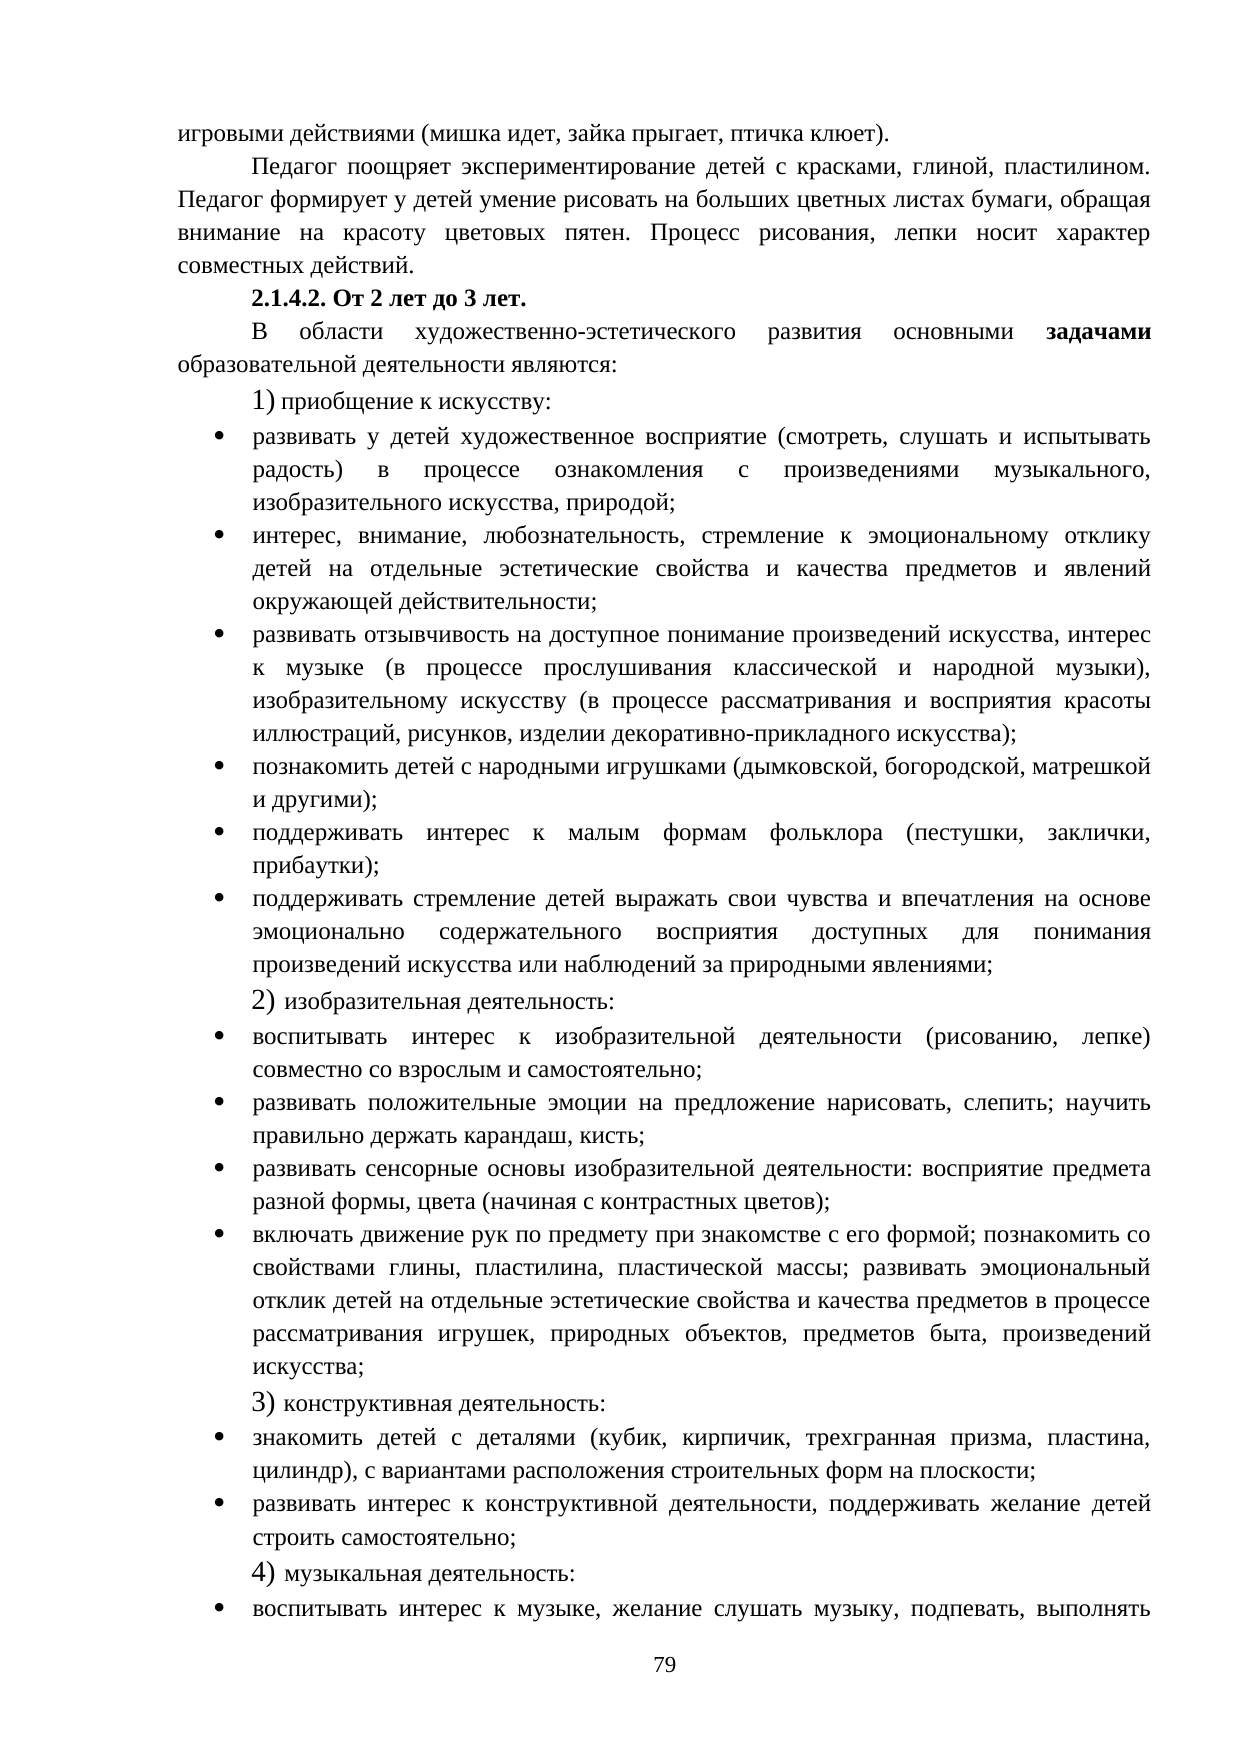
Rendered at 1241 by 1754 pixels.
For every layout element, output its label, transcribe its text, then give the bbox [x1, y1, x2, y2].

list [215, 1593, 1152, 1622]
list интерес, внимание, любознательность, стремление к эмоциональному отклику детей на отдельные эстетические свойства и качества предметов и явлений окружающей действительности; [215, 520, 1152, 615]
list изобразительная деятельность: [177, 982, 1152, 1016]
list познакомить детей с народными игрушками (дымковской, богородской, матрешкой и другими); [215, 751, 1152, 813]
list приобщение к искусству: [177, 382, 1152, 416]
list музыкальная деятельность: [177, 1554, 1152, 1588]
text 2.1.4.2. От 2 лет до 3 лет. [251, 283, 1152, 312]
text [177, 118, 1152, 147]
list воспитывать интерес к изобразительной деятельности (рисованию, лепке) совместно со взрослым и самостоятельно; [215, 1021, 1152, 1082]
text В области художественно-эстетического развития основными задачами образовательной деятельности являются: [177, 316, 1152, 378]
text Педагог поощряет экспериментирование детей с красками, глиной, пластилином. Педагог формирует у детей умение рисовать на больших цветных листах бумаги, обращая внимание на красоту цветовых пятен. Процесс рисования, лепки носит характер совместных действий. [177, 151, 1152, 279]
list конструктивная деятельность: [177, 1384, 1152, 1417]
list развивать отзывчивость на доступное понимание произведений искусства, интерес к музыке (в процессе прослушивания классической и народной музыки), изобразительному искусству (в процессе рассматривания и восприятия красоты иллюстраций, рисунков, изделии декоративно-прикладного искусства); [215, 619, 1152, 747]
list поддерживать интерес к малым формам фольклора (пестушки, заклички, прибаутки); [215, 817, 1152, 879]
list развивать положительные эмоции на предложение нарисовать, слепить; научить правильно держать карандаш, кисть; [215, 1087, 1152, 1148]
list развивать интерес к конструктивной деятельности, поддерживать желание детей строить самостоятельно; [215, 1488, 1152, 1550]
list включать движение рук по предмету при знакомстве с его формой; познакомить со свойствами глины, пластилина, пластической массы; развивать эмоциональный отклик детей на отдельные эстетические свойства и качества предметов в процессе рассматривания игрушек, природных объектов, предметов быта, произведений искусства; [215, 1219, 1152, 1380]
list развивать у детей художественное восприятие (смотреть, слушать и испытывать радость) в процессе ознакомления с произведениями музыкального, изобразительного искусства, природой; [215, 421, 1152, 516]
list знакомить детей с деталями (кубик, кирпичик, трехгранная призма, пластина, цилиндр), с вариантами расположения строительных форм на плоскости; [215, 1422, 1152, 1484]
list поддерживать стремление детей выражать свои чувства и впечатления на основе эмоционально содержательного восприятия доступных для понимания произведений искусства или наблюдений за природными явлениями; [215, 883, 1152, 978]
list развивать сенсорные основы изобразительной деятельности: восприятие предмета разной формы, цвета (начиная с контрастных цветов); [215, 1153, 1152, 1214]
